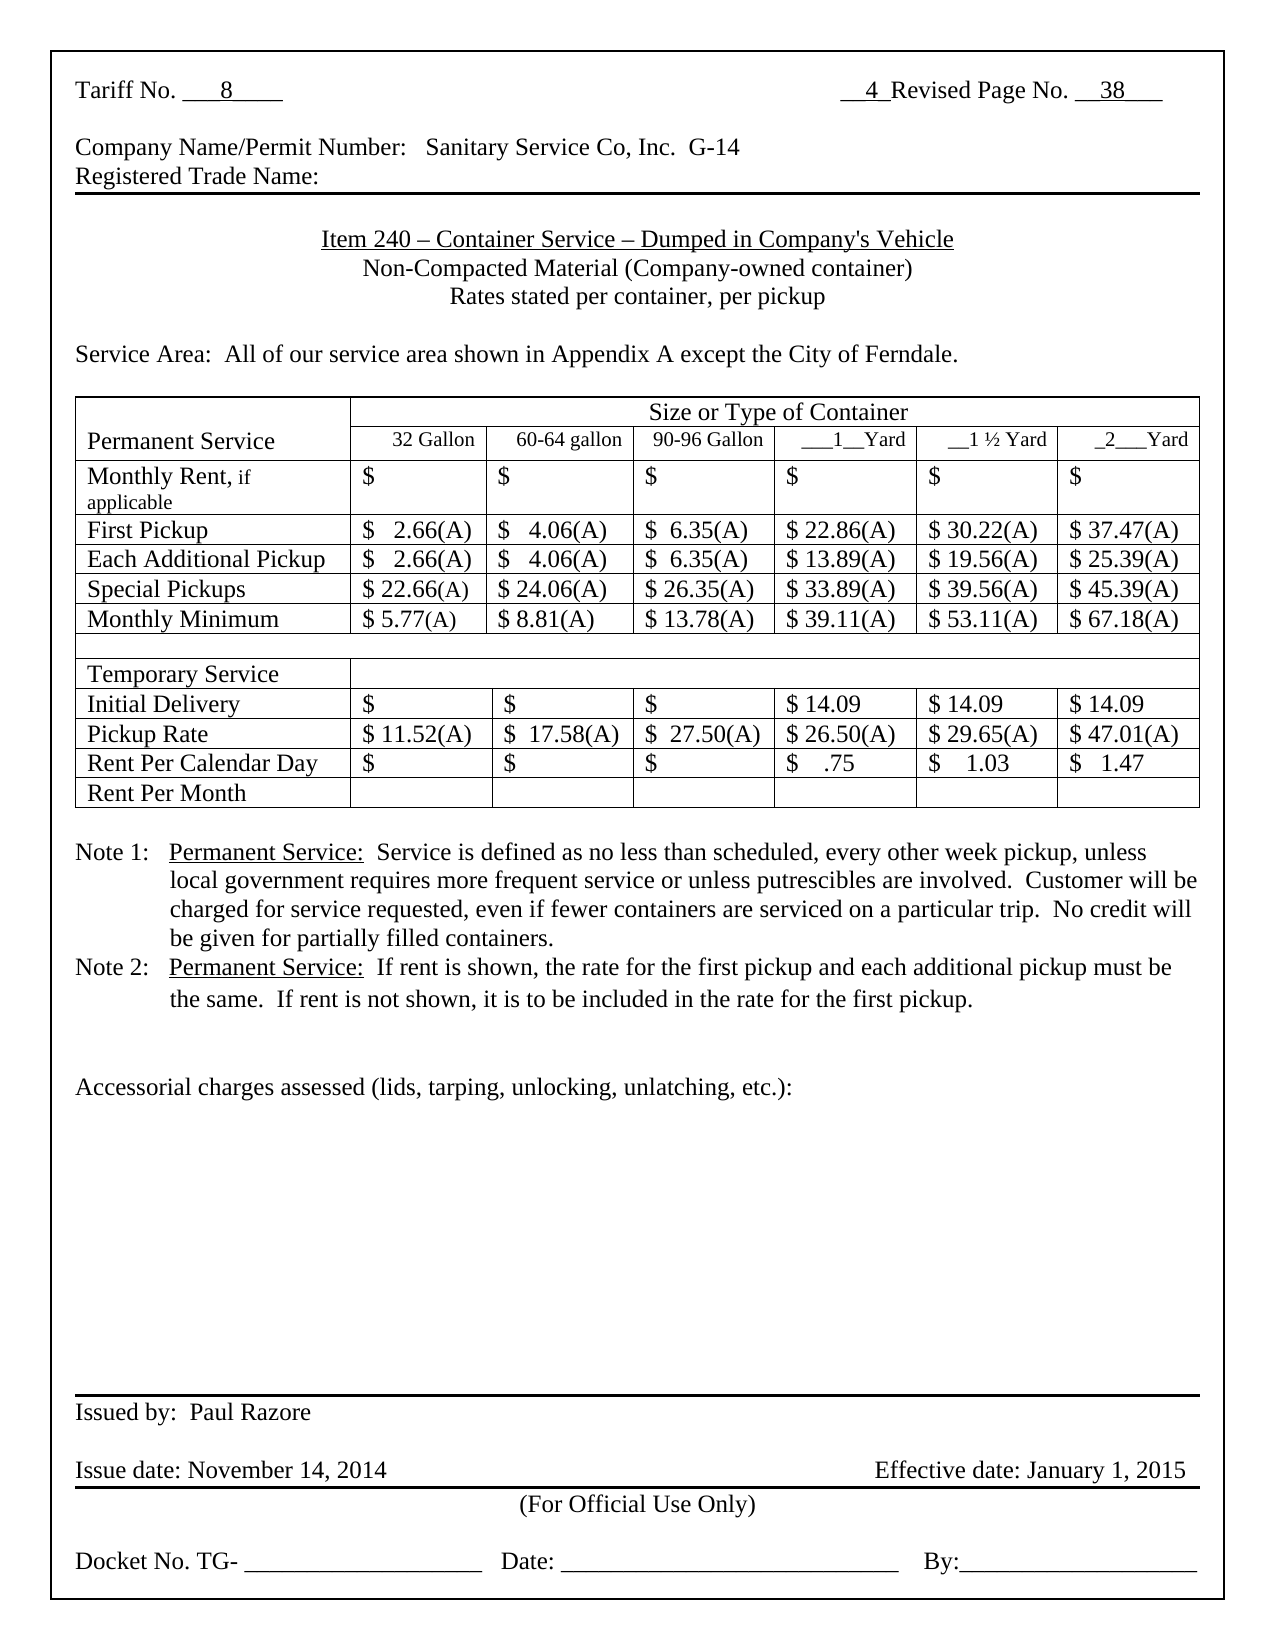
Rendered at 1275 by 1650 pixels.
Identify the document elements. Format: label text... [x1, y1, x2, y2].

table_cell ___1__Yard [775, 427, 916, 460]
table_cell $ 22.66(A) [351, 574, 486, 603]
table_cell $ 33.89(A) [775, 574, 916, 603]
table_cell __1 ½ Yard [917, 427, 1057, 460]
table_cell 32 Gallon [351, 427, 486, 460]
table_cell $ [1058, 461, 1199, 514]
text Note 2: Permanent Service: If rent is shown, the rate for the first pickup and each additional pickup must be the same. If rent is not shown, it is to be included in the rate for the first pickup. [75, 952, 1200, 1014]
table_cell _2___Yard [1058, 427, 1199, 460]
table_cell $ 30.22(A) [917, 515, 1057, 543]
table_cell $ [351, 461, 486, 514]
table_cell Special Pickups [76, 574, 350, 603]
table_cell $ 13.89(A) [775, 545, 916, 573]
table_cell Each Additional Pickup [76, 545, 350, 573]
table_cell Rent Per Calendar Day [76, 749, 350, 777]
table_cell $ [634, 749, 774, 777]
table_cell [351, 659, 1199, 688]
subtitle Item 240 – Container Service – Dumped in Company's Vehicle [75, 224, 1200, 253]
table_cell [493, 778, 633, 807]
table_cell $ 26.50(A) [775, 719, 916, 747]
text Non-Compacted Material (Company-owned container) [75, 253, 1200, 281]
table_cell $ 2.66(A) [351, 545, 486, 573]
table_cell $ 17.58(A) [493, 719, 633, 747]
table_cell $ 14.09 [775, 689, 916, 718]
table_cell Temporary Service [76, 659, 350, 688]
table_cell $ 6.35(A) [634, 545, 774, 573]
table_cell $ 22.86(A) [775, 515, 916, 543]
table_cell $ 39.11(A) [775, 604, 916, 633]
table_cell $ [775, 461, 916, 514]
table_cell $ 53.11(A) [917, 604, 1057, 633]
table_cell [351, 778, 492, 807]
table_cell $ [634, 689, 774, 718]
text Rates stated per container, per pickup [75, 281, 1200, 310]
table_cell $ [493, 689, 633, 718]
table_cell $ 27.50(A) [634, 719, 774, 747]
table_cell $ [487, 461, 633, 514]
table_cell $ 25.39(A) [1058, 545, 1199, 573]
table_cell $ 67.18(A) [1058, 604, 1199, 633]
table_cell $ [351, 689, 492, 718]
table_cell [634, 778, 774, 807]
table_cell $ 24.06(A) [487, 574, 633, 603]
table_cell First Pickup [76, 515, 350, 543]
table_cell $ 6.35(A) [634, 515, 774, 543]
table_cell $ 45.39(A) [1058, 574, 1199, 603]
table_cell $ [351, 749, 492, 777]
table_cell [76, 634, 1199, 658]
table_cell $ 8.81(A) [487, 604, 633, 633]
table_cell $ 5.77(A) [351, 604, 486, 633]
table_cell $ 14.09 [1058, 689, 1199, 718]
table_header Permanent Service [76, 398, 350, 460]
text Accessorial charges assessed (lids, tarping, unlocking, unlatching, etc.): [75, 1072, 1200, 1101]
table_cell Initial Delivery [76, 689, 350, 718]
table_cell $ .75 [775, 749, 916, 777]
table_cell $ 19.56(A) [917, 545, 1057, 573]
table_cell $ 1.47 [1058, 749, 1199, 777]
table_cell $ [634, 461, 774, 514]
table_cell $ 4.06(A) [487, 545, 633, 573]
text Service Area: All of our service area shown in Appendix A except the City of . [75, 339, 1200, 368]
table_cell 90-96 Gallon [634, 427, 774, 460]
table_cell $ 37.47(A) [1058, 515, 1199, 543]
table_cell $ 13.78(A) [634, 604, 774, 633]
table_cell $ 47.01(A) [1058, 719, 1199, 747]
table_cell $ 26.35(A) [634, 574, 774, 603]
table_cell Monthly Minimum [76, 604, 350, 633]
table_cell $ 2.66(A) [351, 515, 486, 543]
table_cell [1058, 778, 1199, 807]
table_cell $ 1.03 [917, 749, 1057, 777]
table_cell [917, 778, 1057, 807]
text Note 1: Permanent Service: Service is defined as no less than scheduled, every other week pickup, unless local government requires more frequent service or unless putrescibles are involved. Customer will be charged for service requested, even if fewer containers are serviced on a particular trip. No credit will be given for partially filled containers. [75, 837, 1200, 952]
table_cell [775, 778, 916, 807]
table_header Size or Type of Container [351, 398, 1199, 426]
table_cell $ 39.56(A) [917, 574, 1057, 603]
table_cell $ [493, 749, 633, 777]
table_cell Pickup Rate [76, 719, 350, 747]
table_cell 60-64 gallon [487, 427, 633, 460]
table_cell Rent Per Month [76, 778, 350, 807]
table_cell $ [917, 461, 1057, 514]
table_cell Monthly Rent, if applicable [76, 461, 350, 514]
table_cell $ 14.09 [917, 689, 1057, 718]
table_cell $ 4.06(A) [487, 515, 633, 543]
table_cell $ 29.65(A) [917, 719, 1057, 747]
table_cell $ 11.52(A) [351, 719, 492, 747]
